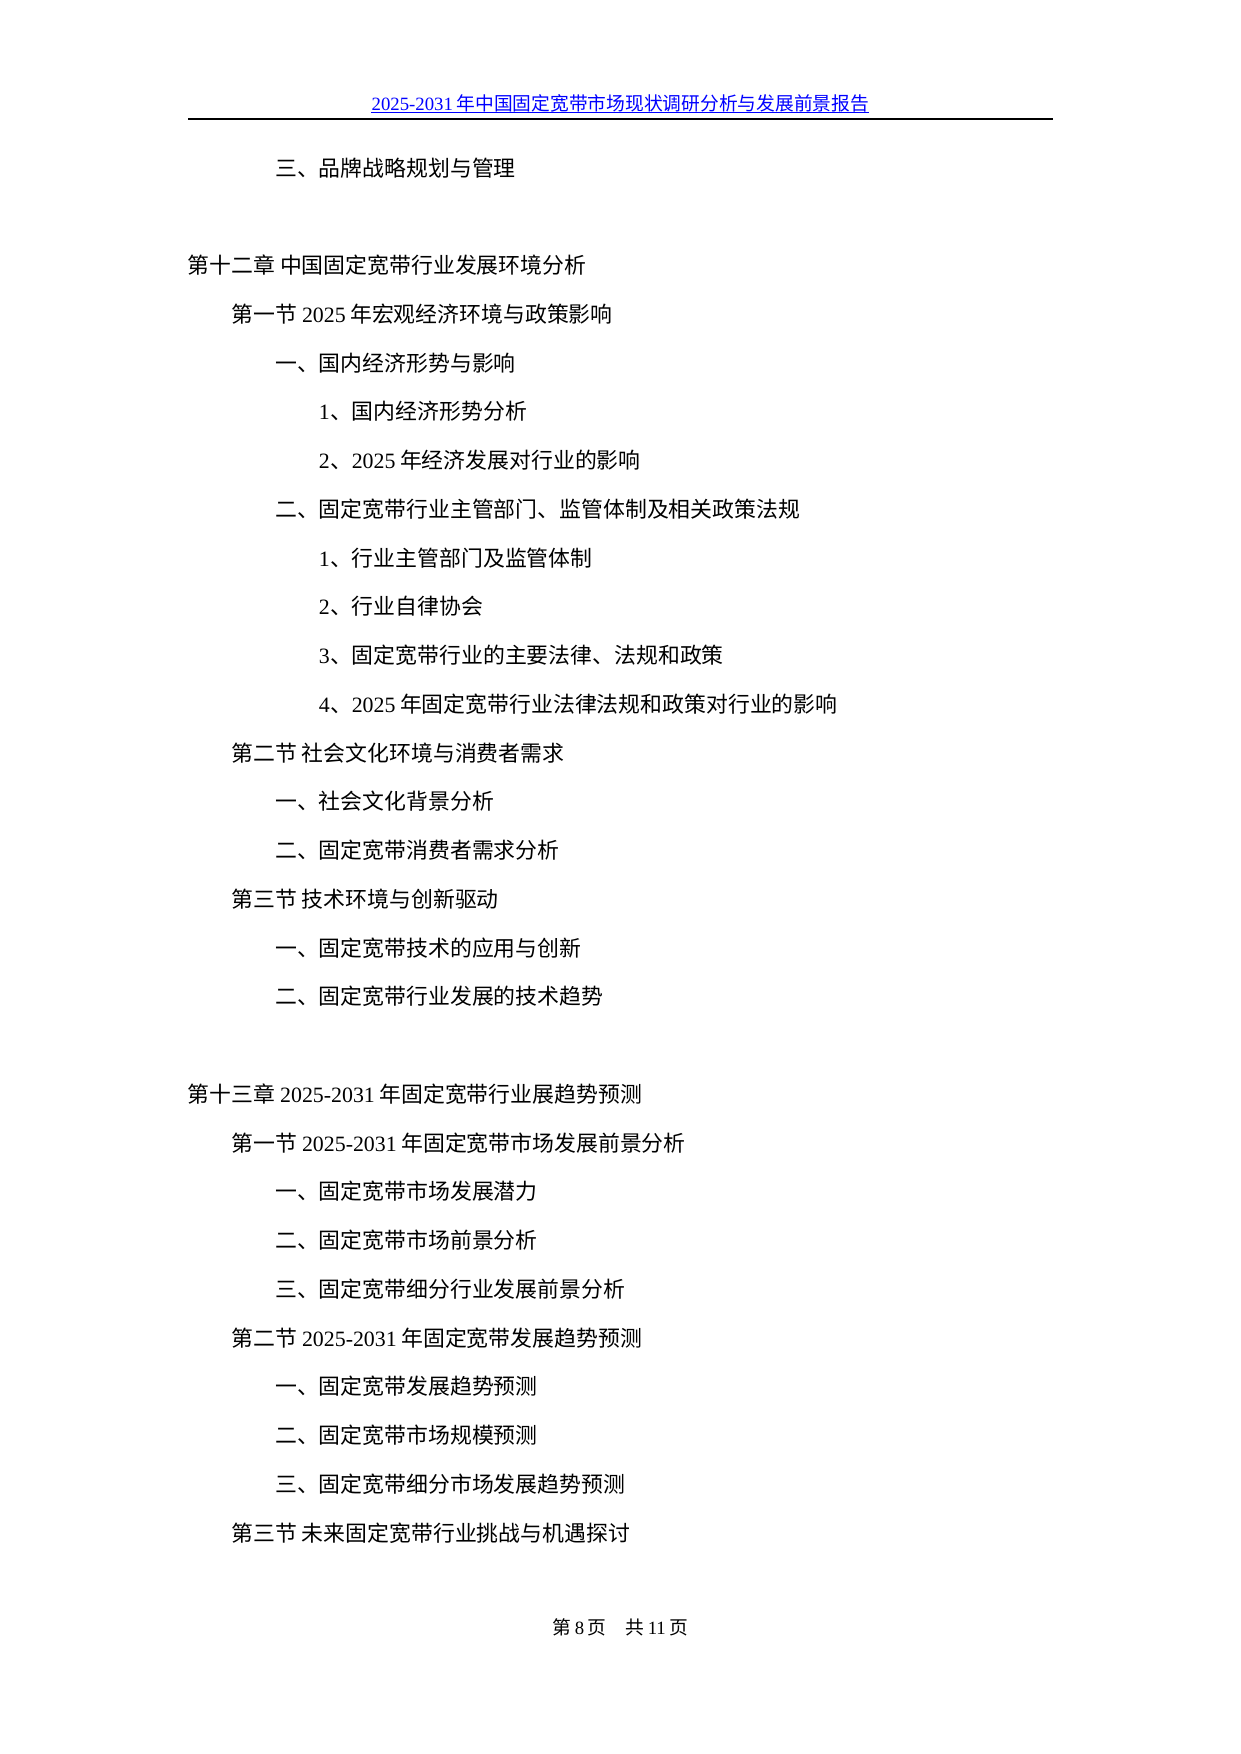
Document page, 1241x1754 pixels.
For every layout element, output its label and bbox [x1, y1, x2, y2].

text [187, 150, 1053, 1548]
